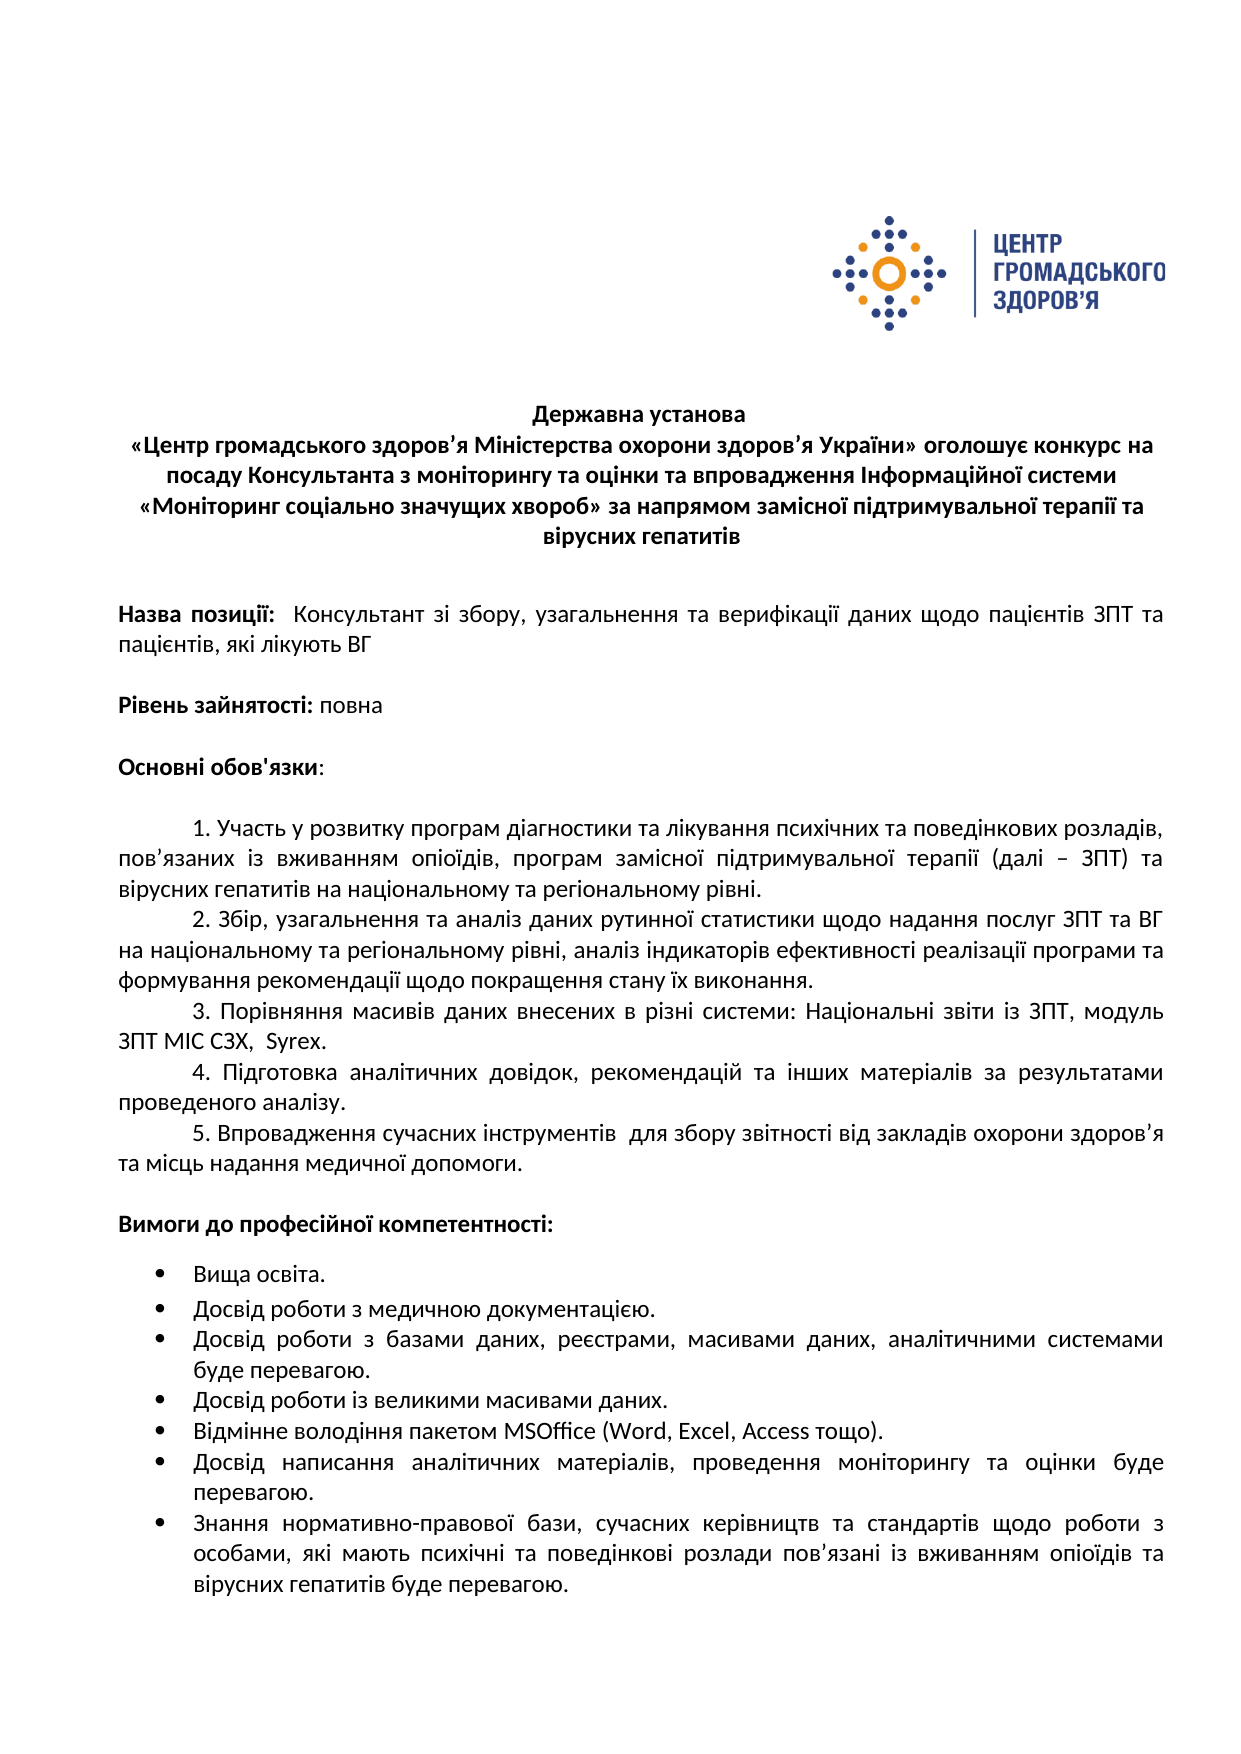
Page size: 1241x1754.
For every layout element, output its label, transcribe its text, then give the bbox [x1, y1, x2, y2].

list Досвід роботи з базами даних, реєстрами, масивами даних, аналітичними системами буде перевагою. [156, 1323, 1165, 1384]
list Знання нормативно-правової бази, сучасних керівництв та стандартів щодо роботи з особами, які мають психічні та поведінкові розлади пов’язані із вживанням опіоїдів та вірусних гепатитів буде перевагою. [156, 1507, 1165, 1598]
picture [832, 216, 1166, 331]
text 5. Впровадження сучасних інструментів для збору звітності від закладів охорони здоров’я та місць надання медичної допомоги. [118, 1117, 1165, 1178]
list Досвід роботи із великими масивами даних. [156, 1384, 1165, 1415]
text Назва позиції: Консультант зі збору, узагальнення та верифікації даних щодо пацієнтів ЗПТ та пацієнтів, які лікують ВГ [118, 598, 1165, 659]
list Вища освіта. [156, 1258, 1165, 1288]
list Досвід написання аналітичних матеріалів, проведення моніторингу та оцінки буде перевагою. [156, 1446, 1165, 1507]
list Досвід роботи з медичною документацією. [156, 1293, 1165, 1323]
text 4. Підготовка аналітичних довідок, рекомендацій та інших матеріалів за результатами проведеного аналізу. [118, 1056, 1165, 1117]
text Основні обов'язки: [118, 751, 1165, 781]
text Вимоги до професійної компетентності: [118, 1208, 1165, 1239]
text 1. Участь у розвитку програм діагностики та лікування психічних та поведінкових розладів, пов’язаних із вживанням опіоїдів, програм замісної підтримувальної терапії (далі – ЗПТ) та вірусних гепатитів на національному та регіональному рівні. [118, 812, 1165, 903]
text 3. Порівняння масивів даних внесених в різні системи: Національні звіти із ЗПТ, модуль ЗПТ МІС СЗХ, Syrex. [118, 995, 1165, 1056]
list Відмінне володіння пакетом MSOffice (Word, Excel, Access тощо). [156, 1415, 1165, 1446]
text Рівень зайнятості: повна [118, 689, 1165, 720]
text Державна установа «Центр громадського здоров’я Міністерства охорони здоров’я України» оголошує конкурс на посаду Консультанта з моніторингу та оцінки та впровадження Інформаційної системи «Моніторинг соціально значущих хвороб» за напрямом замісної підтримувальної терапії та вірусних гепатитів [118, 398, 1165, 551]
text 2. Збір, узагальнення та аналіз даних рутинної статистики щодо надання послуг ЗПТ та ВГ на національному та регіональному рівні, аналіз індикаторів ефективності реалізації програми та формування рекомендації щодо покращення стану їх виконання. [118, 903, 1165, 995]
